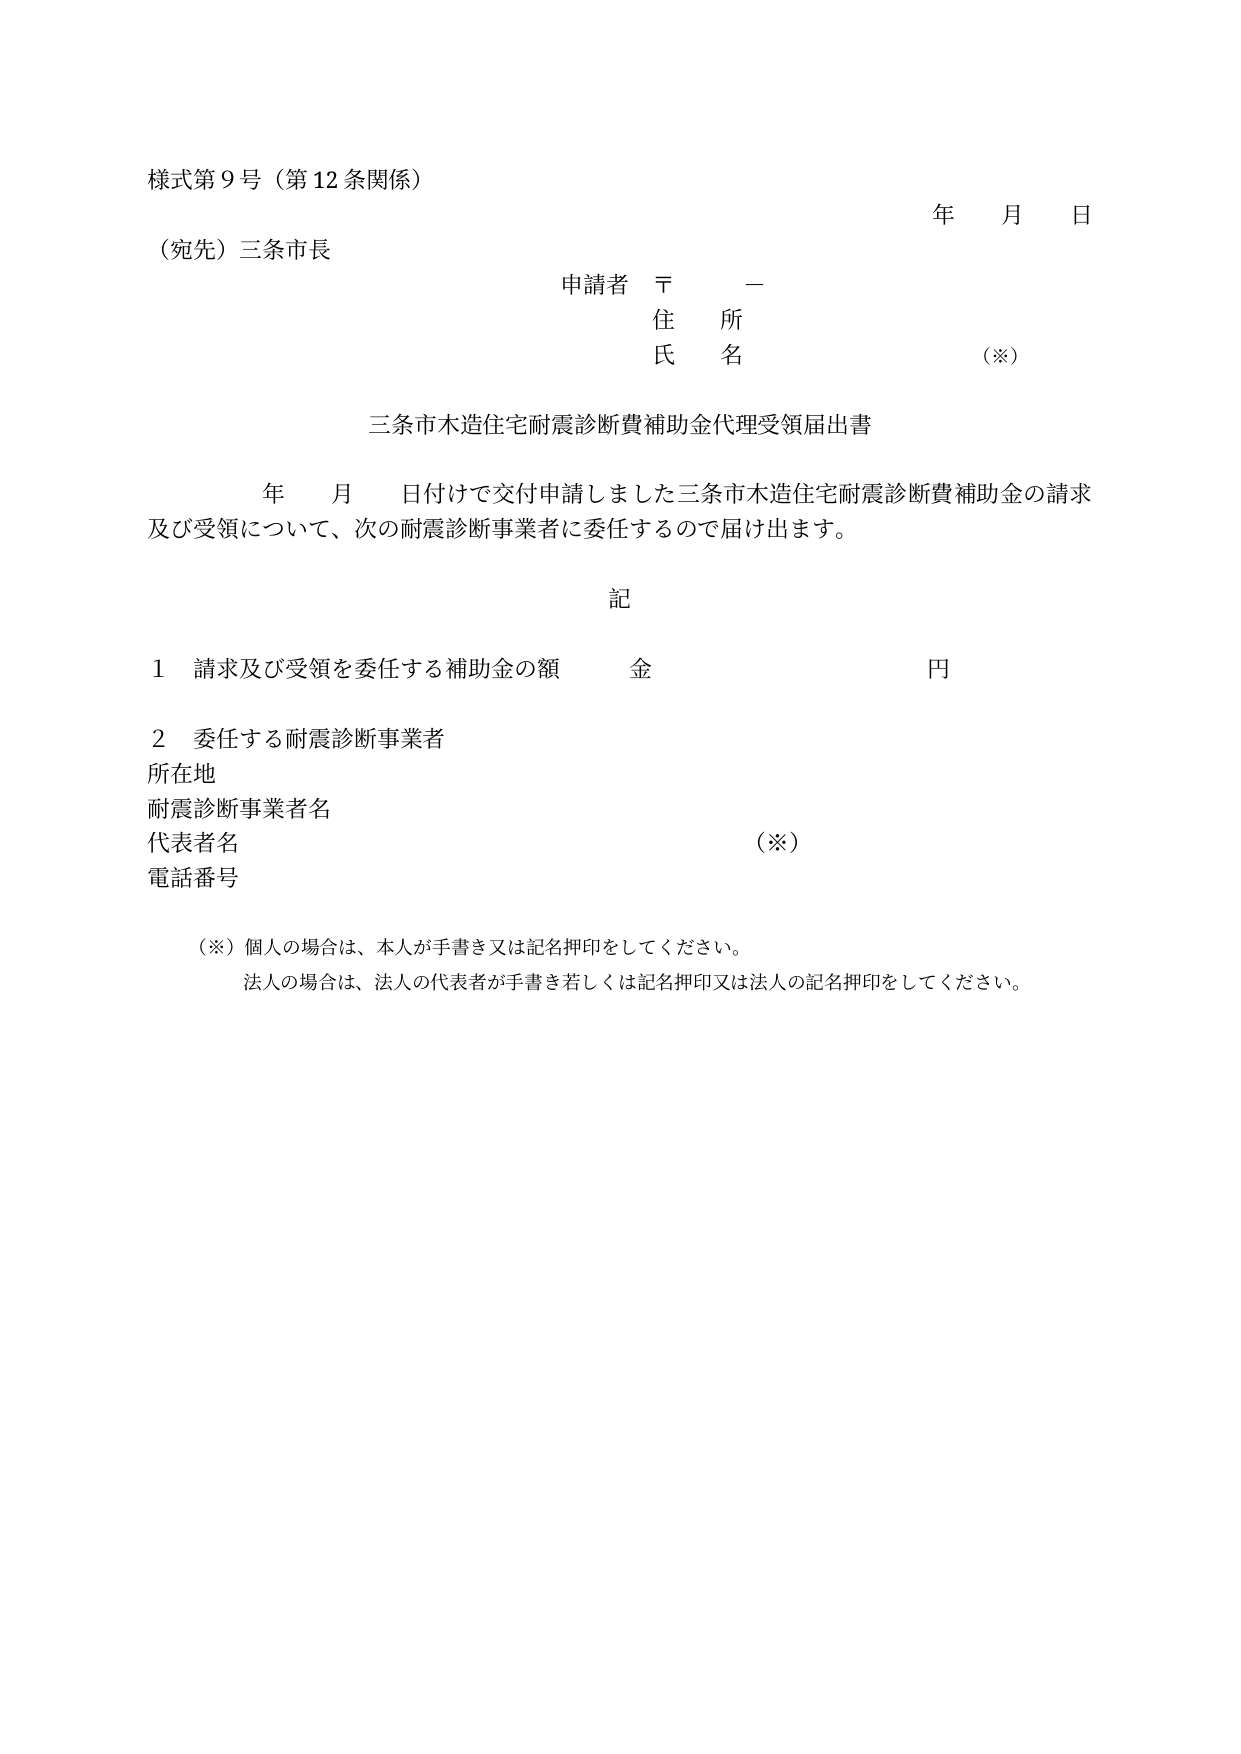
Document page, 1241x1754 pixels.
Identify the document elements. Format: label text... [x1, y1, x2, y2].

text １ 請求及び受領を委任する補助金の額 金 円 [148, 650, 1092, 685]
text 住 所 [148, 301, 1092, 336]
text 様式第９号（第12条関係） [148, 162, 1092, 196]
text ２ 委任する耐震診断事業者 [148, 720, 1092, 755]
text （※）個人の場合は、本人が手書き又は記名押印をしてください。 [169, 929, 1092, 964]
text 代表者名 （※） [148, 824, 1092, 859]
text 電話番号 [148, 859, 1092, 894]
text 氏 名 （※） [148, 336, 1092, 371]
text 耐震診断事業者名 [148, 790, 1092, 824]
text 法人の場合は、法人の代表者が手書き若しくは記名押印又は法人の記名押印をしてください。 [224, 964, 1092, 999]
text 申請者 〒 － [148, 266, 1092, 301]
text （宛先）三条市長 [148, 231, 1092, 266]
text 記 [148, 580, 1092, 615]
text 所在地 [148, 755, 1092, 790]
text 三条市木造住宅耐震診断費補助金代理受領届出書 [148, 406, 1092, 441]
text 年 月 日 [148, 196, 1092, 231]
text 年 月 日付けで交付申請しました三条市木造住宅耐震診断費補助金の請求及び受領について、次の耐震診断事業者に委任するので届け出ます。 [148, 476, 1092, 545]
